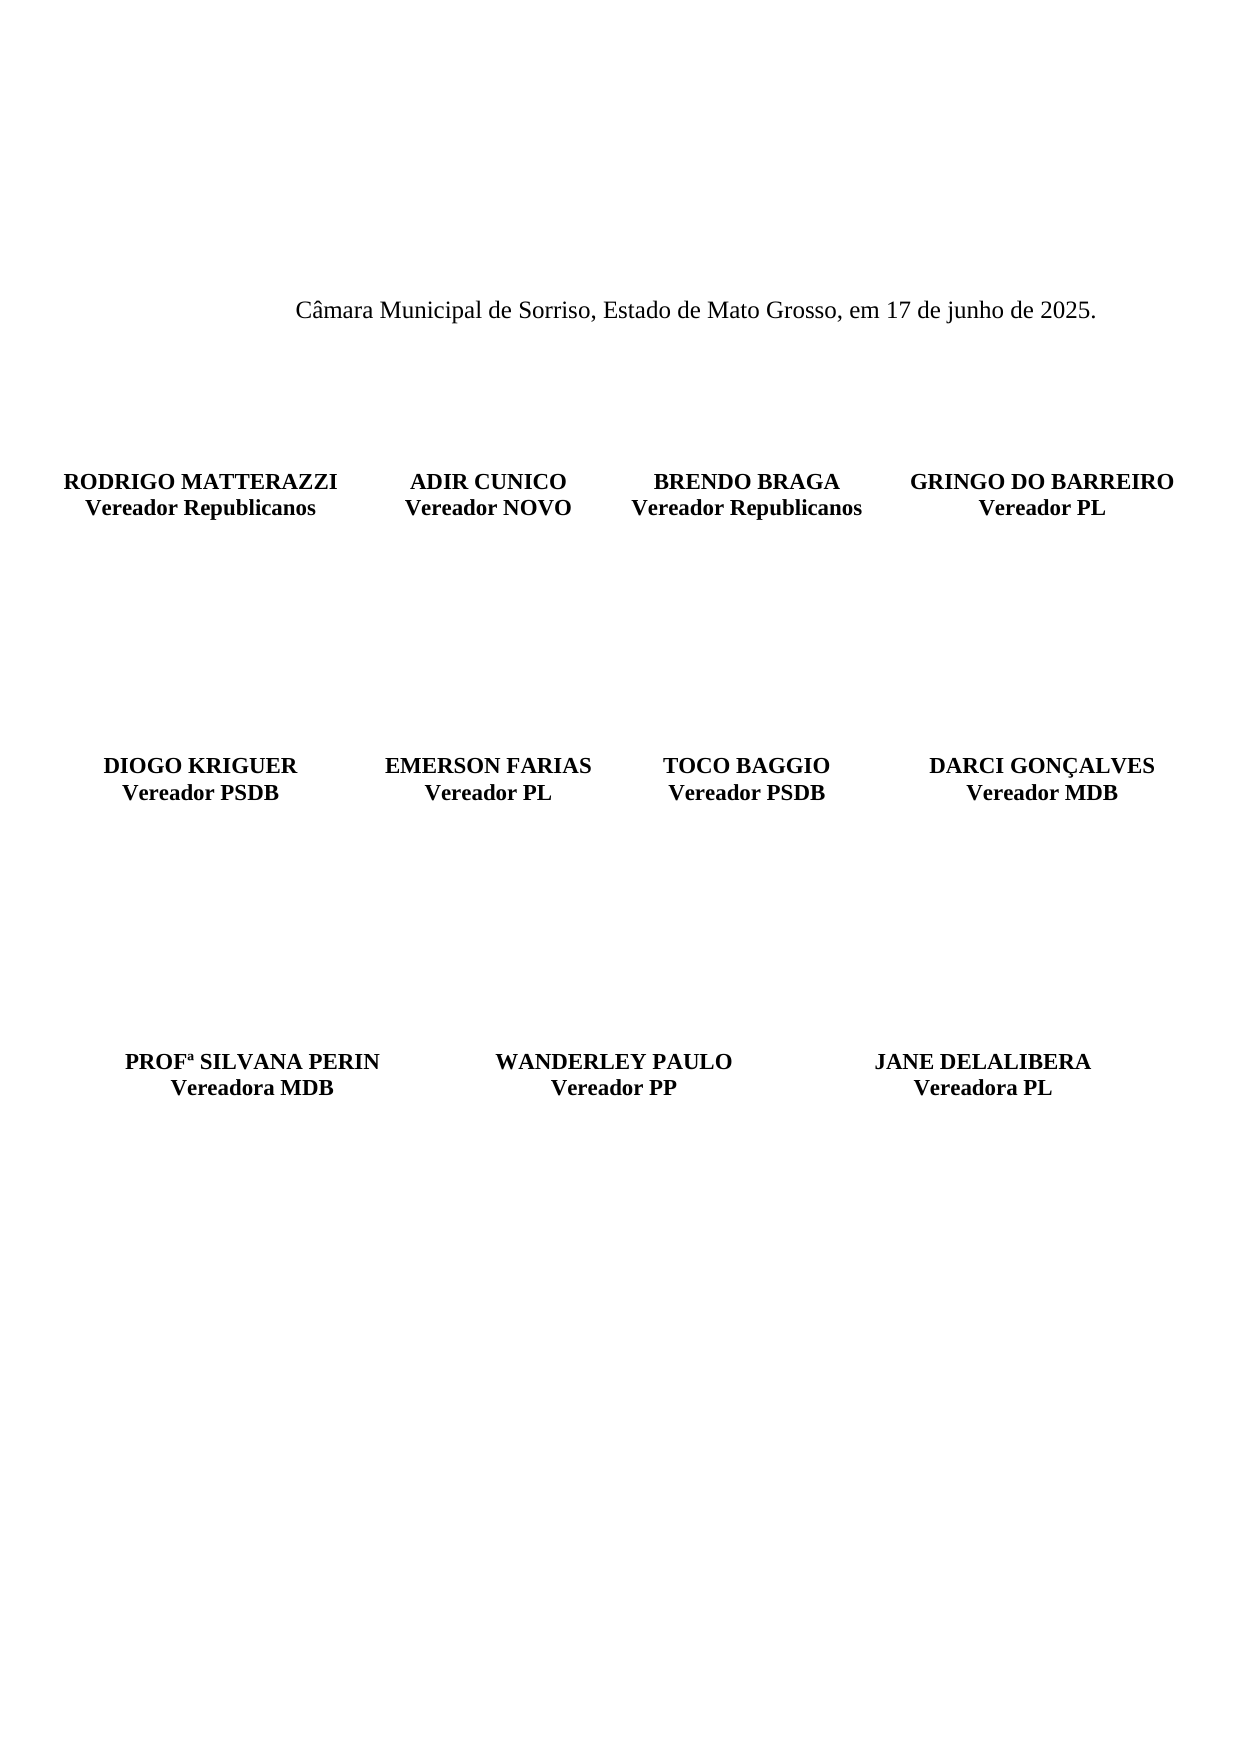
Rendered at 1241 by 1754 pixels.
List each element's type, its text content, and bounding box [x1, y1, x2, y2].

table_cell JANE DELALIBERA Vereadora PL [761, 1048, 1204, 1101]
table_cell DARCI GONÇALVES Vereador MDB [880, 752, 1204, 1048]
table_cell PROFª SILVANA PERIN Vereadora MDB [38, 1048, 466, 1101]
table_cell EMERSON FARIAS Vereador PL [363, 752, 614, 1048]
table_cell WANDERLEY PAULO Vereador PP [466, 1048, 761, 1101]
table_header ADIR CUNICO Vereador NOVO [363, 468, 614, 752]
text Câmara Municipal de Sorriso, Estado de Mato Grosso, em 17 de junho de 2025. [148, 295, 1122, 324]
table_header RODRIGO MATTERAZZI Vereador Republicanos [38, 468, 363, 752]
table_header GRINGO DO BARREIRO Vereador PL [880, 468, 1204, 752]
table_cell TOCO BAGGIO Vereador PSDB [614, 752, 880, 1048]
table_header BRENDO BRAGA Vereador Republicanos [614, 468, 880, 752]
table_cell DIOGO KRIGUER Vereador PSDB [38, 752, 363, 1048]
